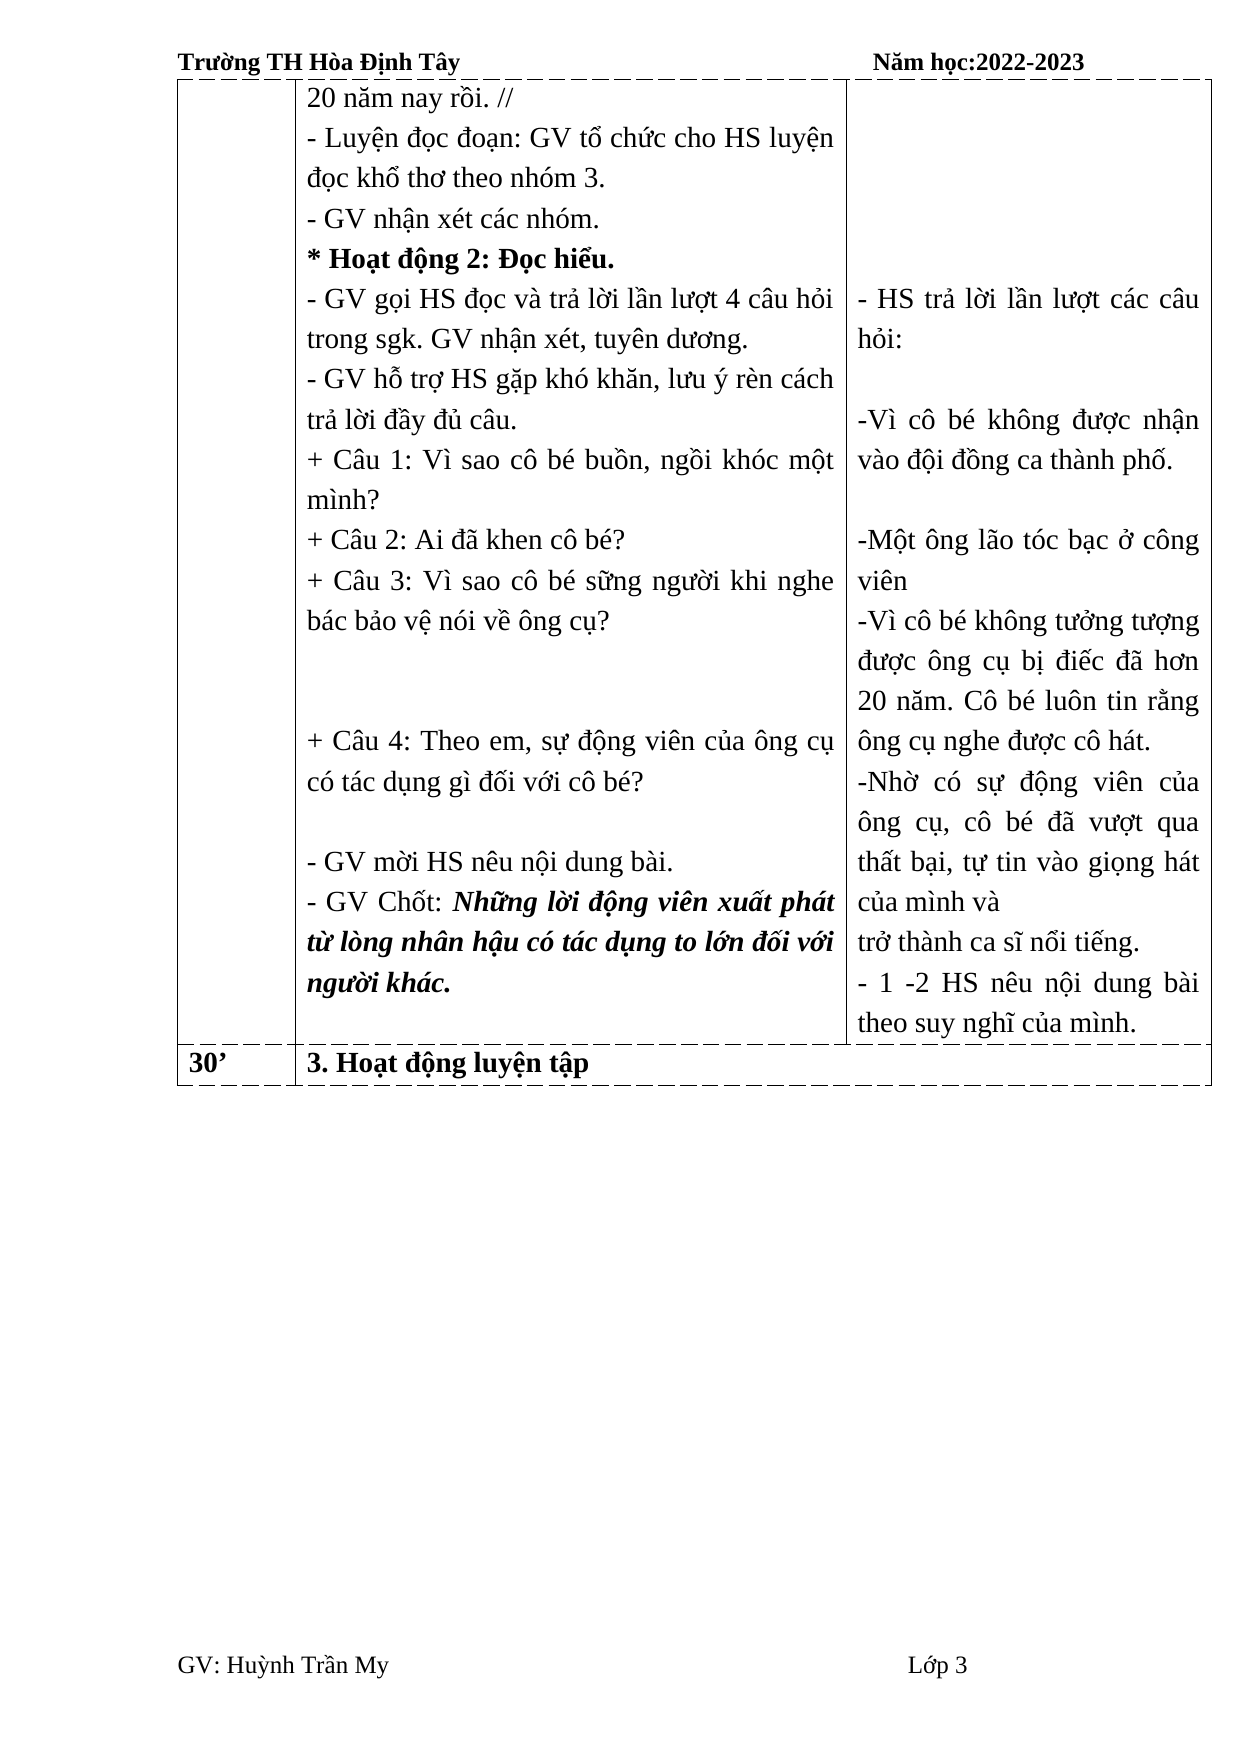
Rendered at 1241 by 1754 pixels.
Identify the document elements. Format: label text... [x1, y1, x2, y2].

table_cell 30’ [178, 1044, 295, 1084]
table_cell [296, 79, 846, 1044]
table_cell [178, 79, 295, 1044]
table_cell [847, 79, 1211, 1044]
table_cell 3. Hoạt động luyện tập [296, 1044, 1211, 1084]
